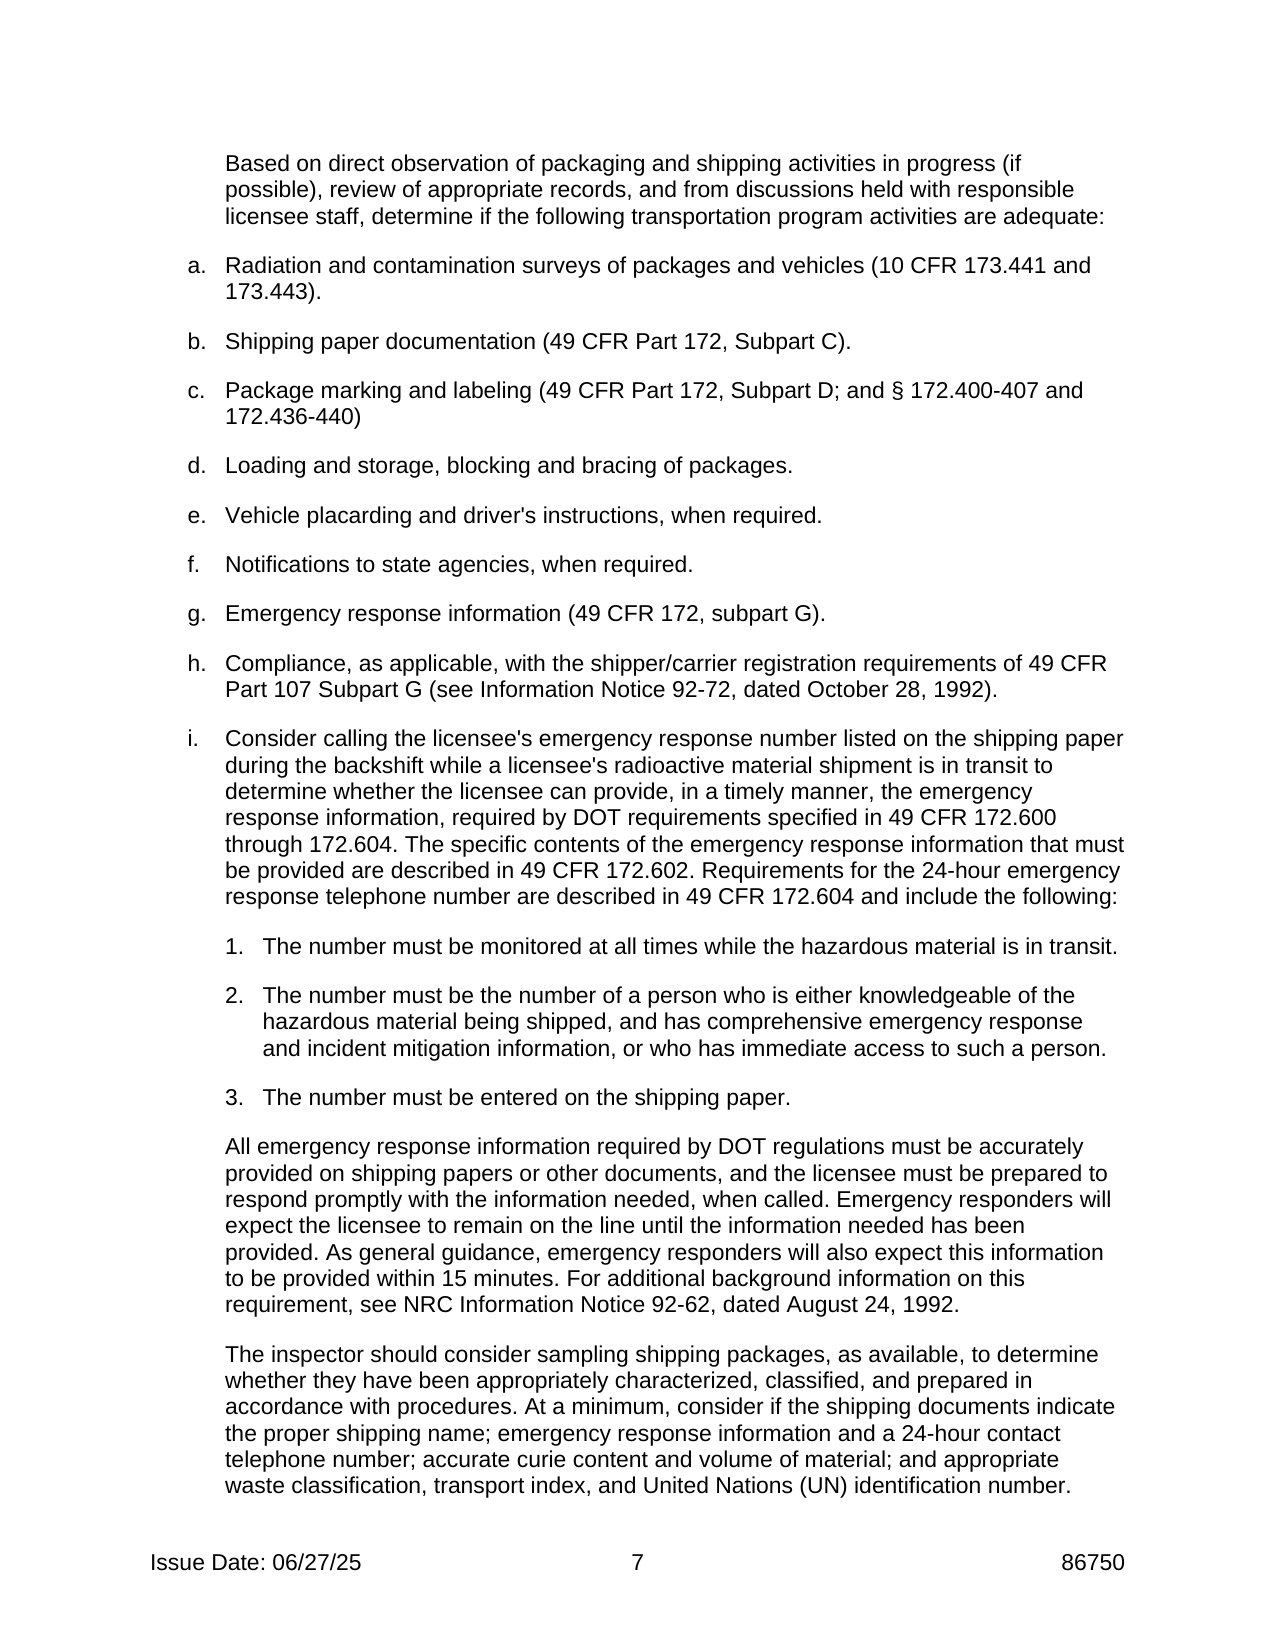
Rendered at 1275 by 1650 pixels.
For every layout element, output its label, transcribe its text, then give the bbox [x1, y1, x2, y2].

list Emergency response information (49 CFR 172, subpart G). [187, 600, 1125, 627]
list Shipping paper documentation (49 CFR Part 172, Subpart C). [187, 328, 1125, 354]
list The number must be entered on the shipping paper. [225, 1084, 1125, 1110]
list Vehicle placarding and driver's instructions, when required. [187, 502, 1125, 528]
list Package marking and labeling (49 CFR Part 172, Subpart D; and § 172.400-407 and 172.436-440) [187, 377, 1125, 429]
list Notifications to state agencies, when required. [187, 551, 1125, 577]
list The number must be the number of a person who is either knowledgeable of the hazardous material being shipped, and has comprehensive emergency response and incident mitigation information, or who has immediate access to such a person. [225, 982, 1125, 1061]
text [225, 1341, 1125, 1499]
list Compliance, as applicable, with the shipper/carrier registration requirements of 49 CFR Part 107 Subpart G (see Information Notice 92-72, dated October 28, 1992). [187, 649, 1125, 702]
list Consider calling the licensee's emergency response number listed on the shipping paper during the backshift while a licensee's radioactive material shipment is in transit to determine whether the licensee can provide, in a timely manner, the emergency response information, required by DOT requirements specified in 49 CFR 172.600 through 172.604. The specific contents of the emergency response information that must be provided are described in 49 CFR 172.602. Requirements for the 24-hour emergency response telephone number are described in 49 CFR 172.604 and include the following: [187, 725, 1125, 910]
list Loading and storage, blocking and bracing of packages. [187, 452, 1125, 479]
list The number must be monitored at all times while the hazardous material is in transit. [225, 933, 1125, 959]
text All emergency response information required by DOT regulations must be accurately provided on shipping papers or other documents, and the licensee must be prepared to respond promptly with the information needed, when called. Emergency responders will expect the licensee to remain on the line until the information needed has been provided. As general guidance, emergency responders will also expect this information to be provided within 15 minutes. For additional background information on this requirement, see NRC Information Notice 92-62, dated August 24, 1992. [225, 1133, 1125, 1318]
list Radiation and contamination surveys of packages and vehicles (10 CFR 173.441 and 173.443). [187, 252, 1125, 305]
text Based on direct observation of packaging and shipping activities in progress (if possible), review of appropriate records, and from discussions held with responsible licensee staff, determine if the following transportation program activities are adequate: [225, 150, 1125, 229]
